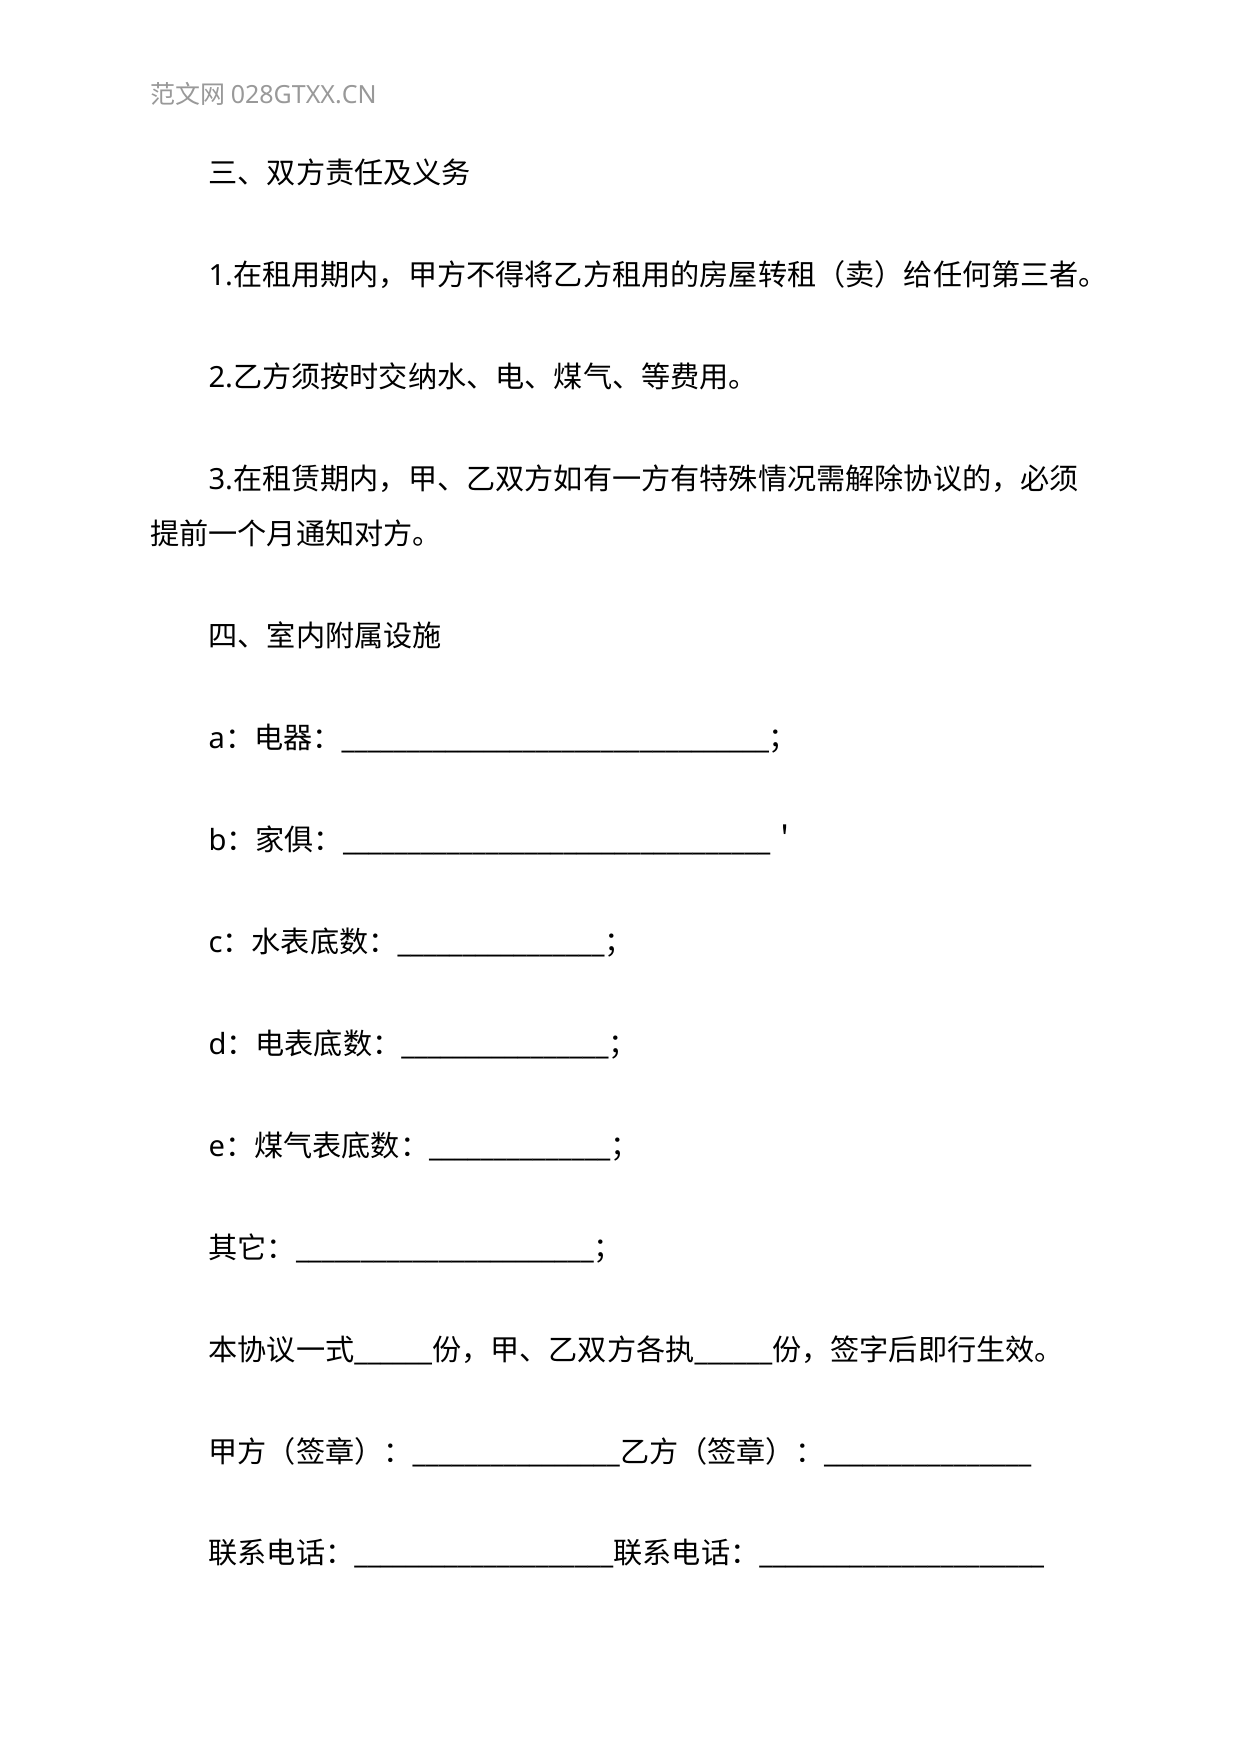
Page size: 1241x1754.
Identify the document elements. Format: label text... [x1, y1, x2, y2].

text 本协议一式______份，甲、乙双方各执______份，签字后即行生效。 [150, 1326, 1090, 1368]
text c：水表底数：________________； [150, 918, 1090, 961]
text 联系电话：____________________联系电话：______________________ [150, 1530, 1090, 1572]
text e：煤气表底数：______________； [150, 1122, 1090, 1164]
text 1.在租用期内，甲方不得将乙方租用的房屋转租（卖）给任何第三者。 [150, 252, 1090, 294]
text b：家俱：_________________________________＇ [150, 816, 1090, 859]
text 其它：_______________________； [150, 1224, 1090, 1267]
text 三、双方责任及义务 [150, 150, 1090, 192]
text 2.乙方须按时交纳水、电、煤气、等费用。 [150, 354, 1090, 396]
text d：电表底数：________________； [150, 1020, 1090, 1063]
text a：电器：_________________________________； [150, 714, 1090, 757]
text 甲方（签章）：________________乙方（签章）：________________ [150, 1428, 1090, 1471]
text 3.在租赁期内，甲、乙双方如有一方有特殊情况需解除协议的，必须提前一个月通知对方。 [150, 456, 1090, 553]
text 四、室内附属设施 [150, 612, 1090, 655]
